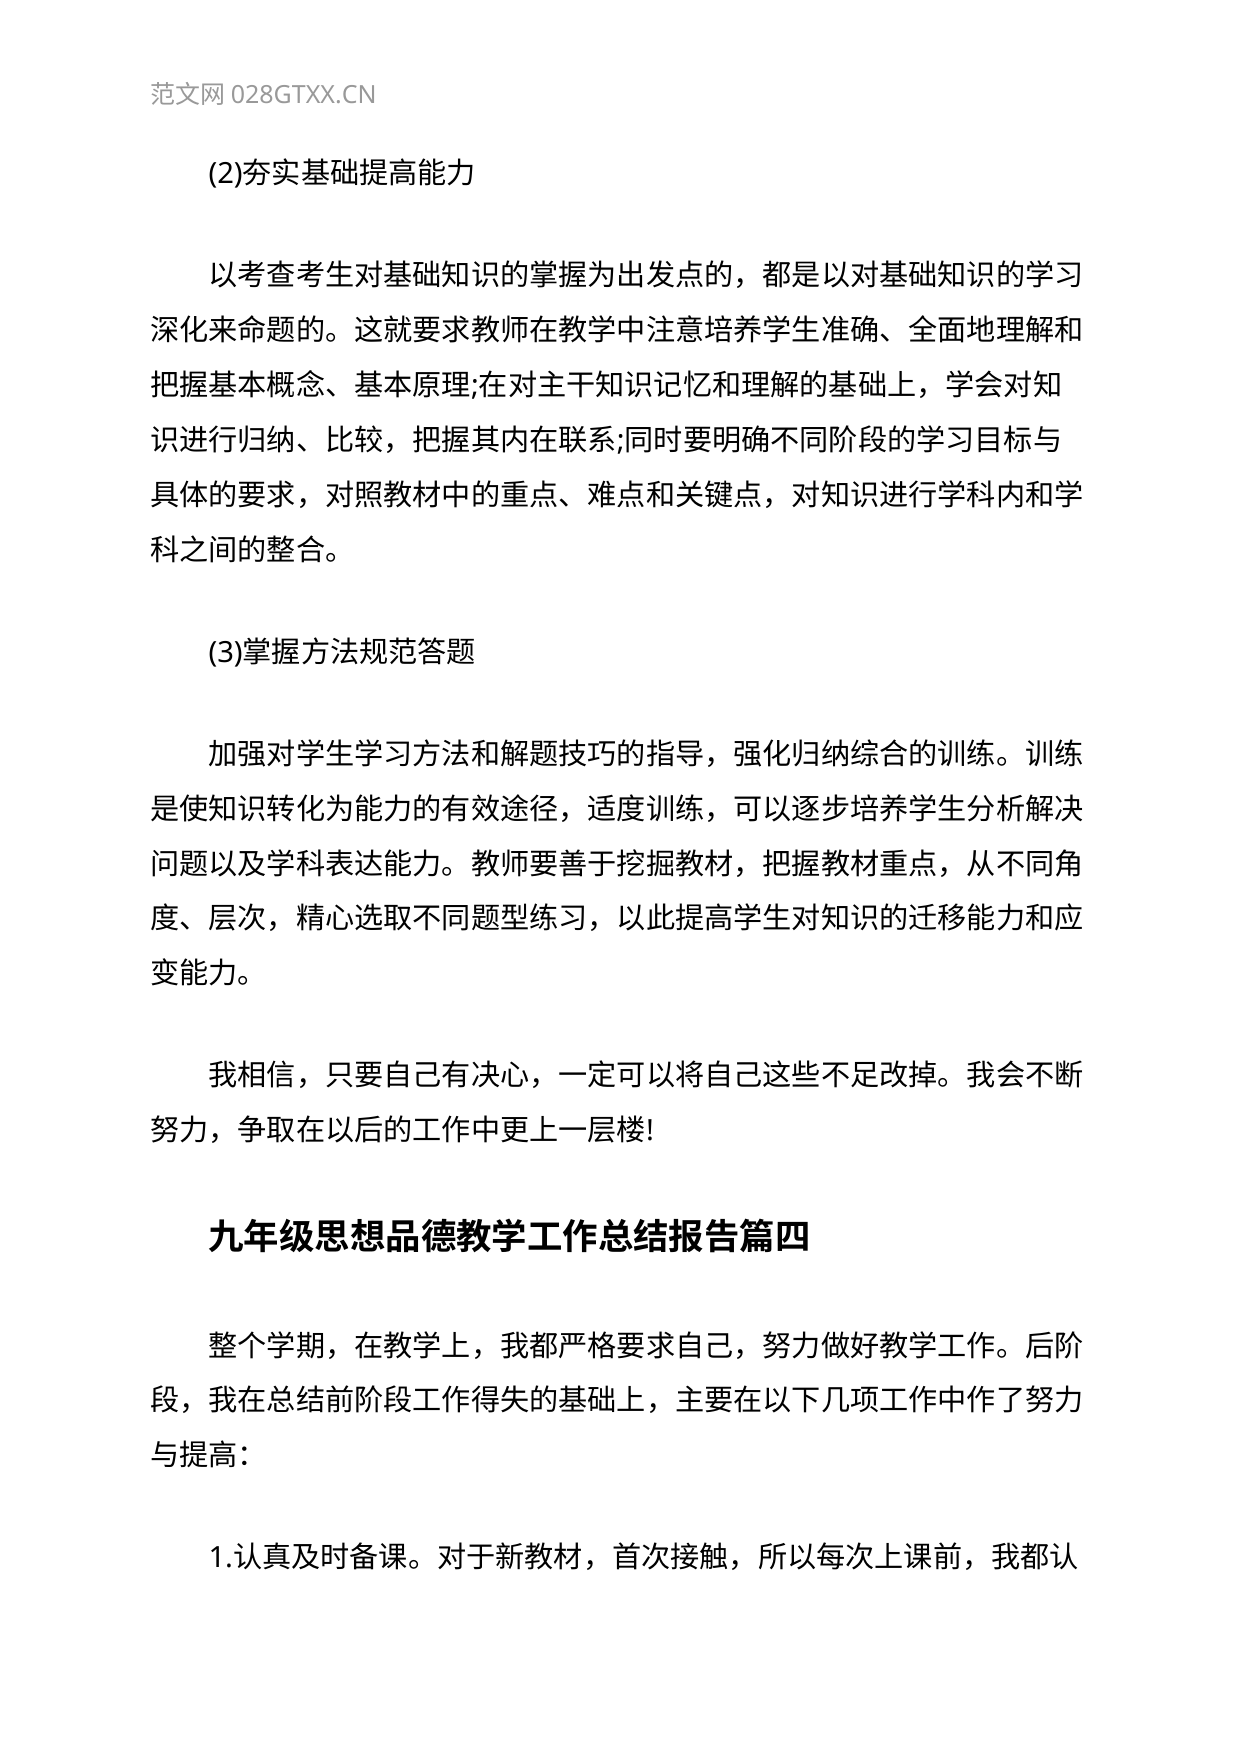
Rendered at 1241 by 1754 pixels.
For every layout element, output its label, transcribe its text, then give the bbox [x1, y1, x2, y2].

text 整个学期，在教学上，我都严格要求自己，努力做好教学工作。后阶段，我在总结前阶段工作得失的基础上，主要在以下几项工作中作了努力与提高： [150, 1322, 1090, 1474]
text 以考查考生对基础知识的掌握为出发点的，都是以对基础知识的学习深化来命题的。这就要求教师在教学中注意培养学生准确、全面地理解和把握基本概念、基本原理;在对主干知识记忆和理解的基础上，学会对知识进行归纳、比较，把握其内在联系;同时要明确不同阶段的学习目标与具体的要求，对照教材中的重点、难点和关键点，对知识进行学科内和学科之间的整合。 [150, 252, 1090, 569]
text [150, 1534, 1090, 1576]
text 加强对学生学习方法和解题技巧的指导，强化归纳综合的训练。训练是使知识转化为能力的有效途径，适度训练，可以逐步培养学生分析解决问题以及学科表达能力。教师要善于挖掘教材，把握教材重点，从不同角度、层次，精心选取不同题型练习，以此提高学生对知识的迁移能力和应变能力。 [150, 730, 1090, 992]
text (3)掌握方法规范答题 [150, 628, 1090, 671]
text (2)夯实基础提高能力 [150, 150, 1090, 192]
text 九年级思想品德教学工作总结报告篇四 [150, 1209, 1090, 1260]
text 我相信，只要自己有决心，一定可以将自己这些不足改掉。我会不断努力，争取在以后的工作中更上一层楼! [150, 1052, 1090, 1149]
